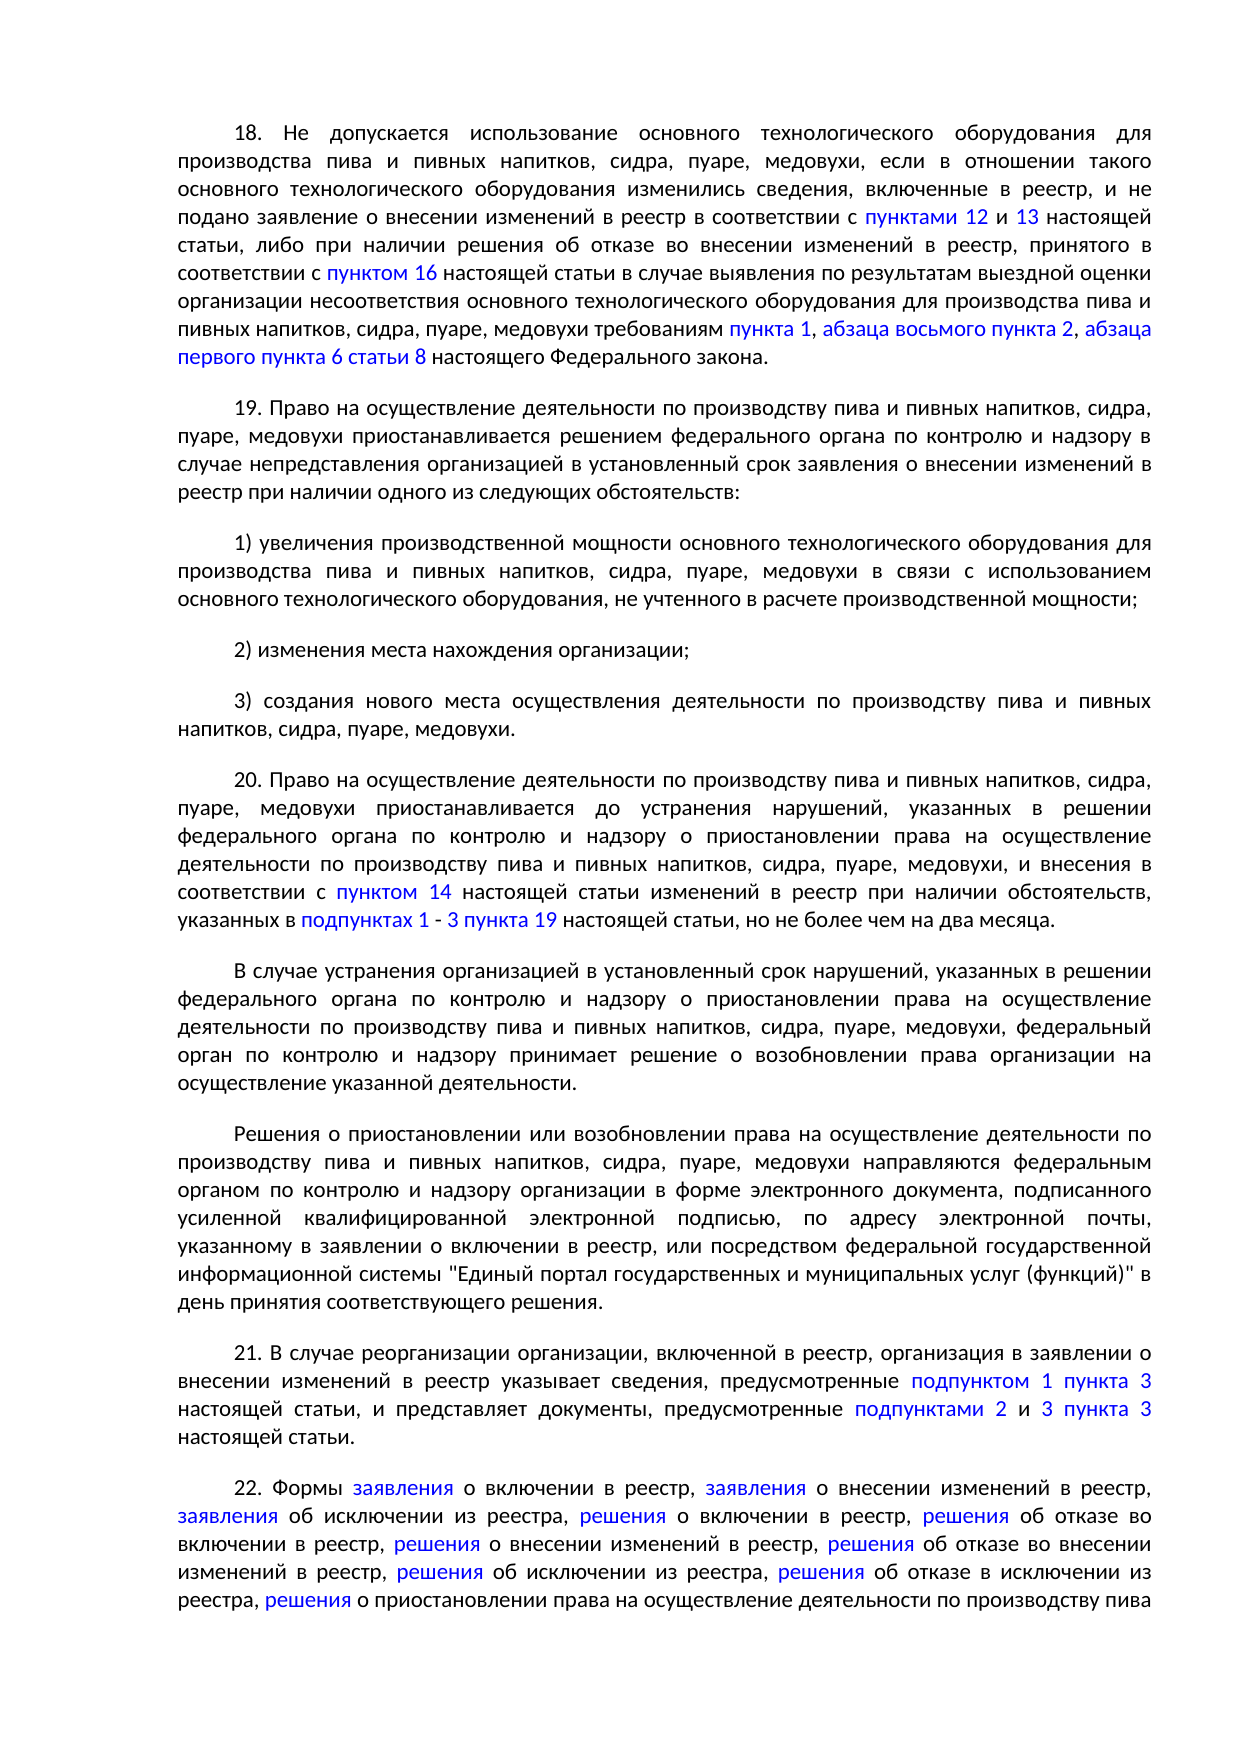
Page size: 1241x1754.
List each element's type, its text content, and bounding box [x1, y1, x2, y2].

text 3) создания нового места осуществления деятельности по производству пива и пивных напитков, сидра, пуаре, медовухи. [177, 686, 1152, 742]
text 21. В случае реорганизации организации, включенной в реестр, организация в заявлении о внесении изменений в реестр указывает сведения, предусмотренные подпунктом 1 пункта 3 настоящей статьи, и представляет документы, предусмотренные подпунктами 2 и 3 пункта 3 настоящей статьи. [177, 1338, 1152, 1450]
text 19. Право на осуществление деятельности по производству пива и пивных напитков, сидра, пуаре, медовухи приостанавливается решением федерального органа по контролю и надзору в случае непредставления организацией в установленный срок заявления о внесении изменений в реестр при наличии одного из следующих обстоятельств: [177, 393, 1152, 505]
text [177, 1473, 1152, 1613]
text 1) увеличения производственной мощности основного технологического оборудования для производства пива и пивных напитков, сидра, пуаре, медовухи в связи с использованием основного технологического оборудования, не учтенного в расчете производственной мощности; [177, 528, 1152, 612]
text Решения о приостановлении или возобновлении права на осуществление деятельности по производству пива и пивных напитков, сидра, пуаре, медовухи направляются федеральным органом по контролю и надзору организации в форме электронного документа, подписанного усиленной квалифицированной электронной подписью, по адресу электронной почты, указанному в заявлении о включении в реестр, или посредством федеральной государственной информационной системы "Единый портал государственных и муниципальных услуг (функций)" в день принятия соответствующего решения. [177, 1119, 1152, 1315]
text 2) изменения места нахождения организации; [177, 635, 1152, 663]
text 20. Право на осуществление деятельности по производству пива и пивных напитков, сидра, пуаре, медовухи приостанавливается до устранения нарушений, указанных в решении федерального органа по контролю и надзору о приостановлении права на осуществление деятельности по производству пива и пивных напитков, сидра, пуаре, медовухи, и внесения в соответствии с пунктом 14 настоящей статьи изменений в реестр при наличии обстоятельств, указанных в подпунктах 1 - 3 пункта 19 настоящей статьи, но не более чем на два месяца. [177, 765, 1152, 933]
text 18. Не допускается использование основного технологического оборудования для производства пива и пивных напитков, сидра, пуаре, медовухи, если в отношении такого основного технологического оборудования изменились сведения, включенные в реестр, и не подано заявление о внесении изменений в реестр в соответствии с пунктами 12 и 13 настоящей статьи, либо при наличии решения об отказе во внесении изменений в реестр, принятого в соответствии с пунктом 16 настоящей статьи в случае выявления по результатам выездной оценки организации несоответствия основного технологического оборудования для производства пива и пивных напитков, сидра, пуаре, медовухи требованиям пункта 1, абзаца восьмого пункта 2, абзаца первого пункта 6 статьи 8 настоящего Федерального закона. [177, 118, 1152, 370]
text В случае устранения организацией в установленный срок нарушений, указанных в решении федерального органа по контролю и надзору о приостановлении права на осуществление деятельности по производству пива и пивных напитков, сидра, пуаре, медовухи, федеральный орган по контролю и надзору принимает решение о возобновлении права организации на осуществление указанной деятельности. [177, 956, 1152, 1096]
